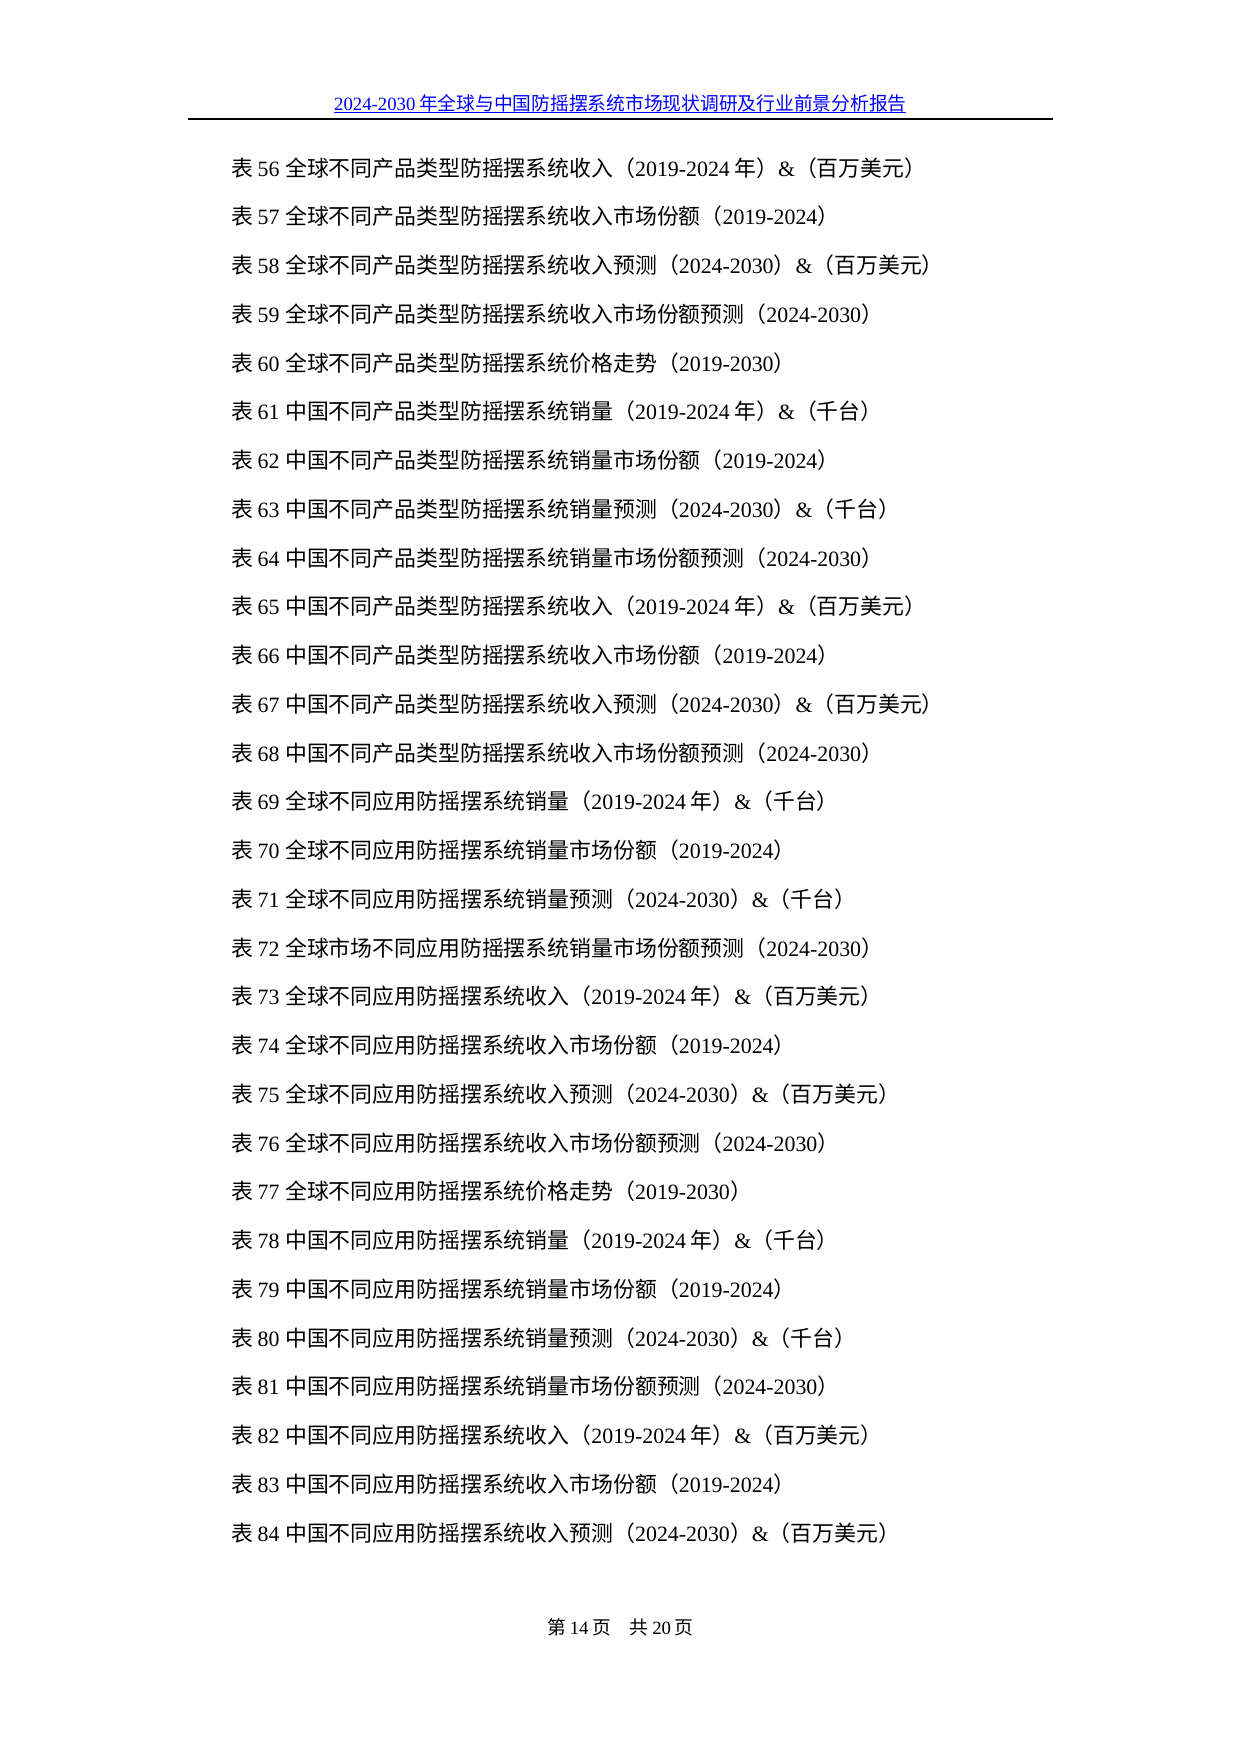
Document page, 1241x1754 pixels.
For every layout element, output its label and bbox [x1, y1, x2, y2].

text [187, 150, 1053, 1548]
